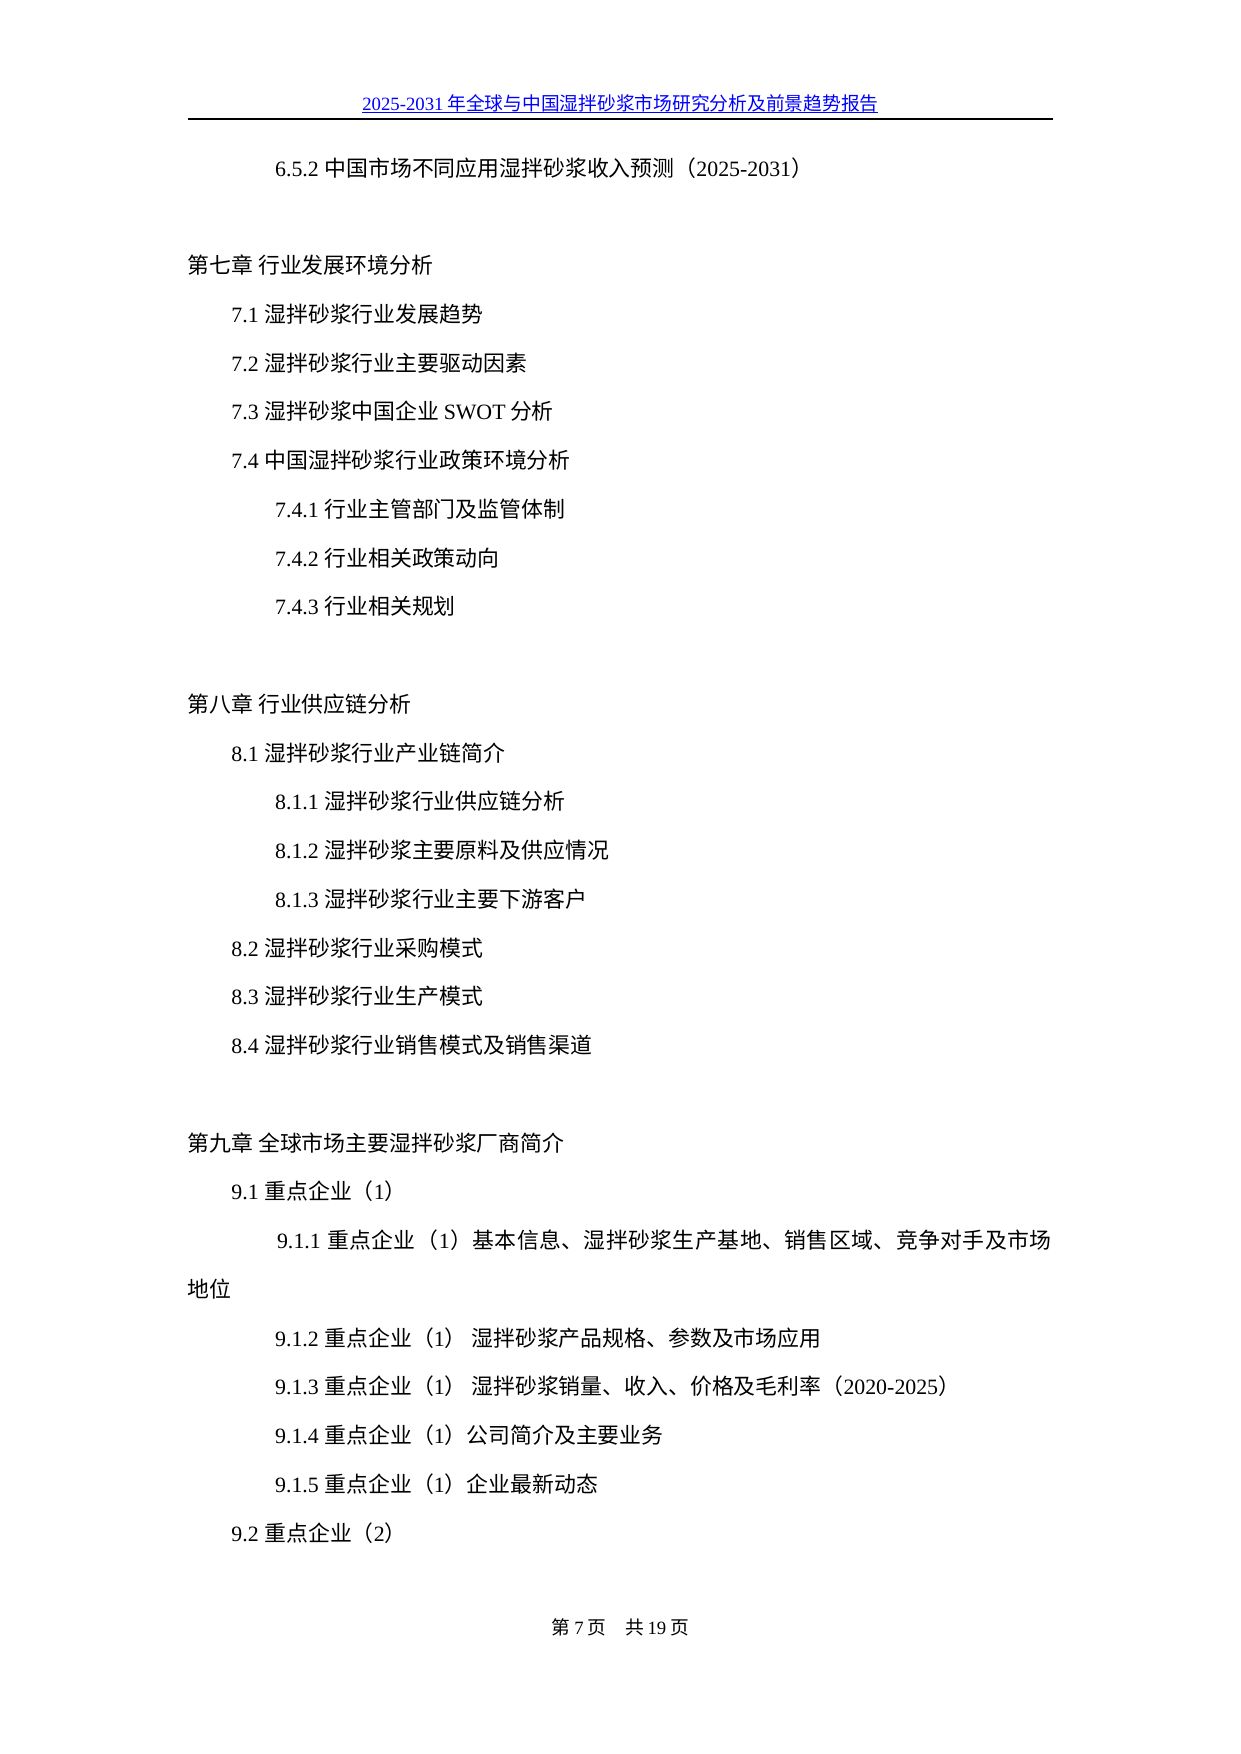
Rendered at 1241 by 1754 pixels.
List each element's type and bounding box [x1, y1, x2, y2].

text [187, 150, 1053, 1548]
